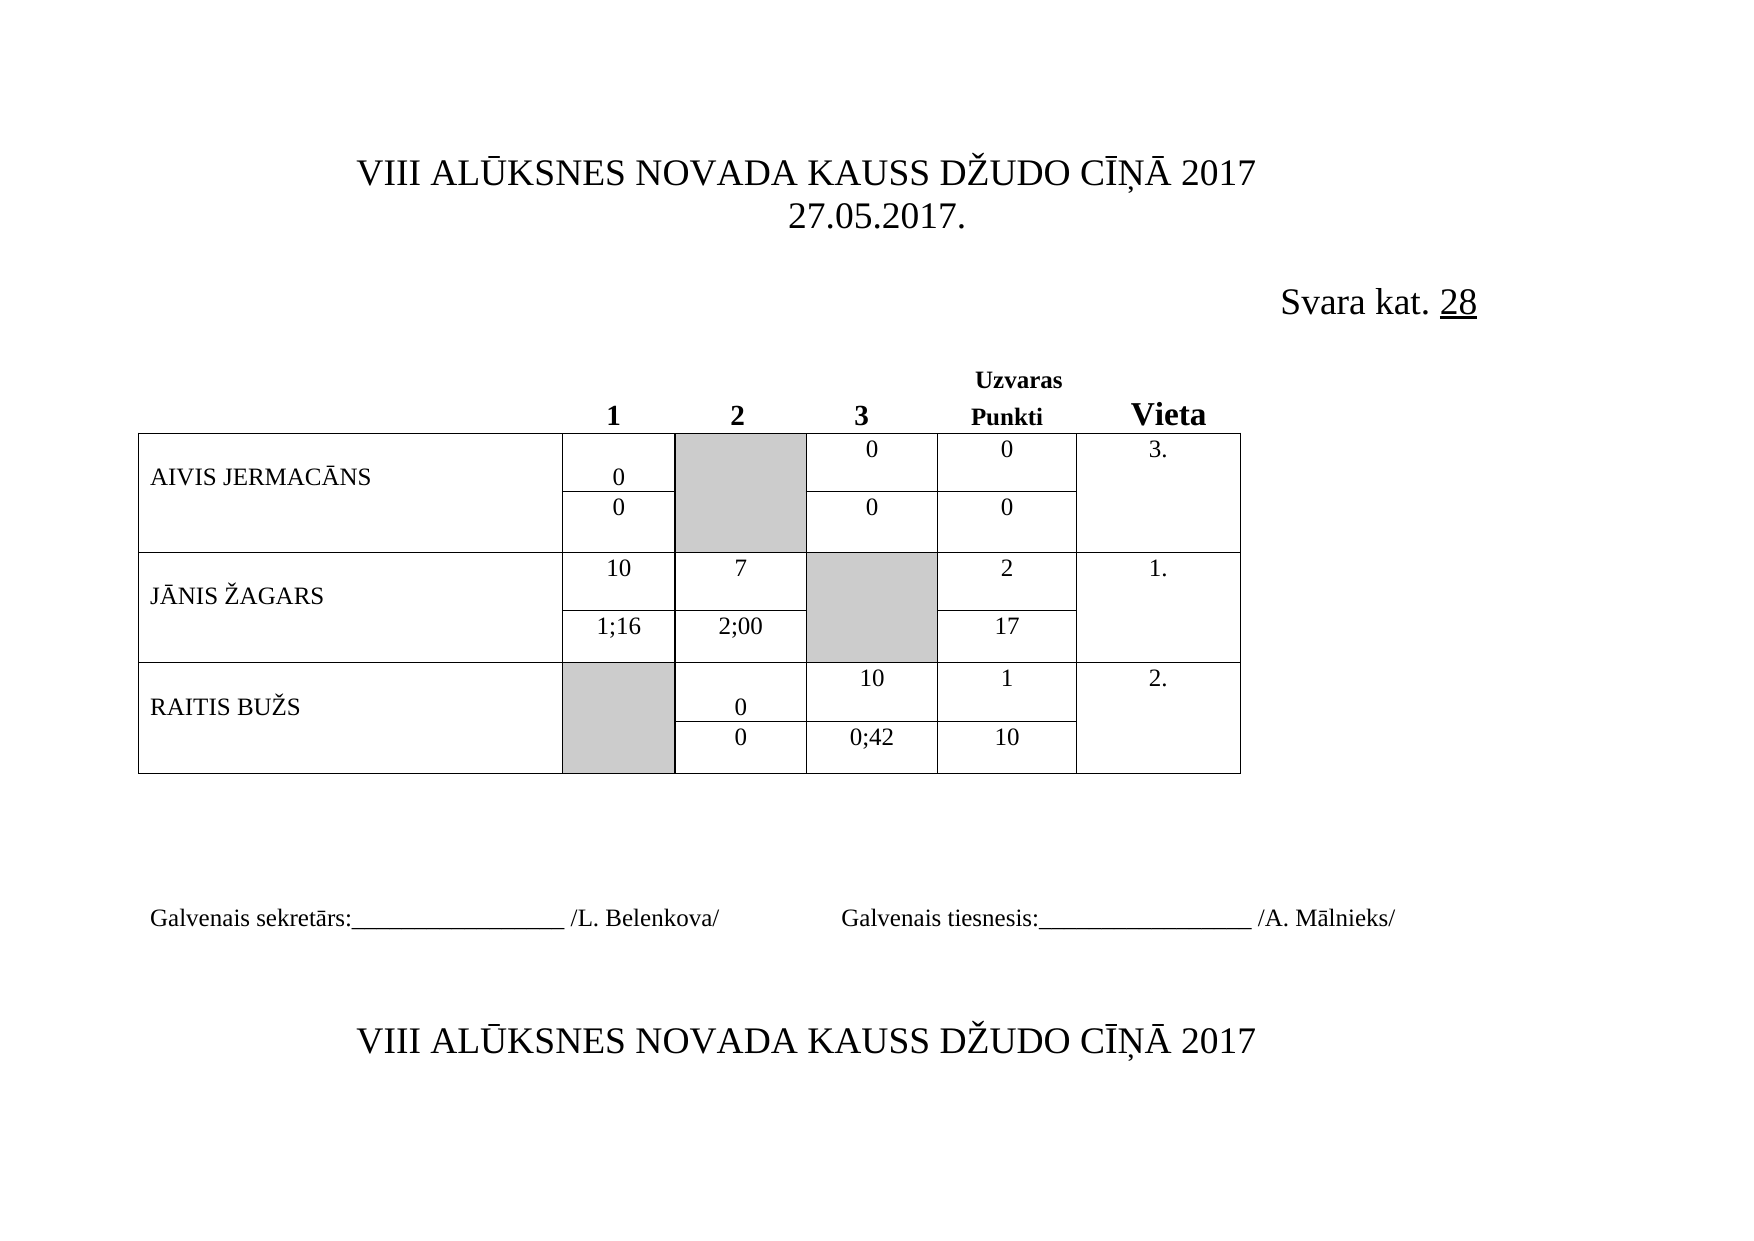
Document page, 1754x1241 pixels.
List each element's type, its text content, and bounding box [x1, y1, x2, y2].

text Galvenais sekretārs:_________________ /L. Belenkova/ Galvenais tiesnesis:_________________ /A. Mālnieks/ [150, 903, 1604, 932]
table_cell [563, 663, 674, 773]
table_cell JĀNIS ŽAGARS [139, 553, 562, 662]
table_header 0 [938, 434, 1076, 491]
table_cell 0 [938, 492, 1076, 552]
table_cell 0 [807, 492, 937, 552]
table_cell 1 [938, 663, 1076, 721]
text VIII ALŪKSNES NOVADA KAUSS DŽUDO CĪŅĀ 2017 [150, 150, 1604, 193]
table_cell 0 [676, 722, 806, 773]
table_cell RAITIS BUŽS [139, 663, 562, 773]
text Uzvaras [150, 366, 1604, 394]
table_cell 7 [676, 553, 806, 610]
table_cell 17 [938, 611, 1076, 662]
table_header 0 [807, 434, 937, 491]
table_cell 2. [1077, 663, 1240, 773]
table_cell 10 [938, 722, 1076, 773]
table_cell 0 [676, 663, 806, 721]
table_header 0 [563, 434, 674, 491]
table_cell 2 [938, 553, 1076, 610]
table_cell 10 [807, 663, 937, 721]
table_cell [807, 553, 937, 662]
table_header AIVIS JERMACĀNS [139, 434, 562, 552]
table_header [676, 434, 806, 552]
table_cell 1. [1077, 553, 1240, 662]
table_header 3. [1077, 434, 1240, 552]
text 27.05.2017. [150, 193, 1604, 236]
text Svara kat. 28 [150, 279, 1604, 322]
text VIII ALŪKSNES NOVADA KAUSS DŽUDO CĪŅĀ 2017 [150, 1018, 1604, 1061]
table_cell 10 [563, 553, 674, 610]
table_cell 0;42 [807, 722, 937, 773]
table_cell 1;16 [563, 611, 674, 662]
text 1 2 3 Punkti Vieta [150, 394, 1604, 433]
table_cell 0 [563, 492, 674, 552]
table_cell 2;00 [676, 611, 806, 662]
